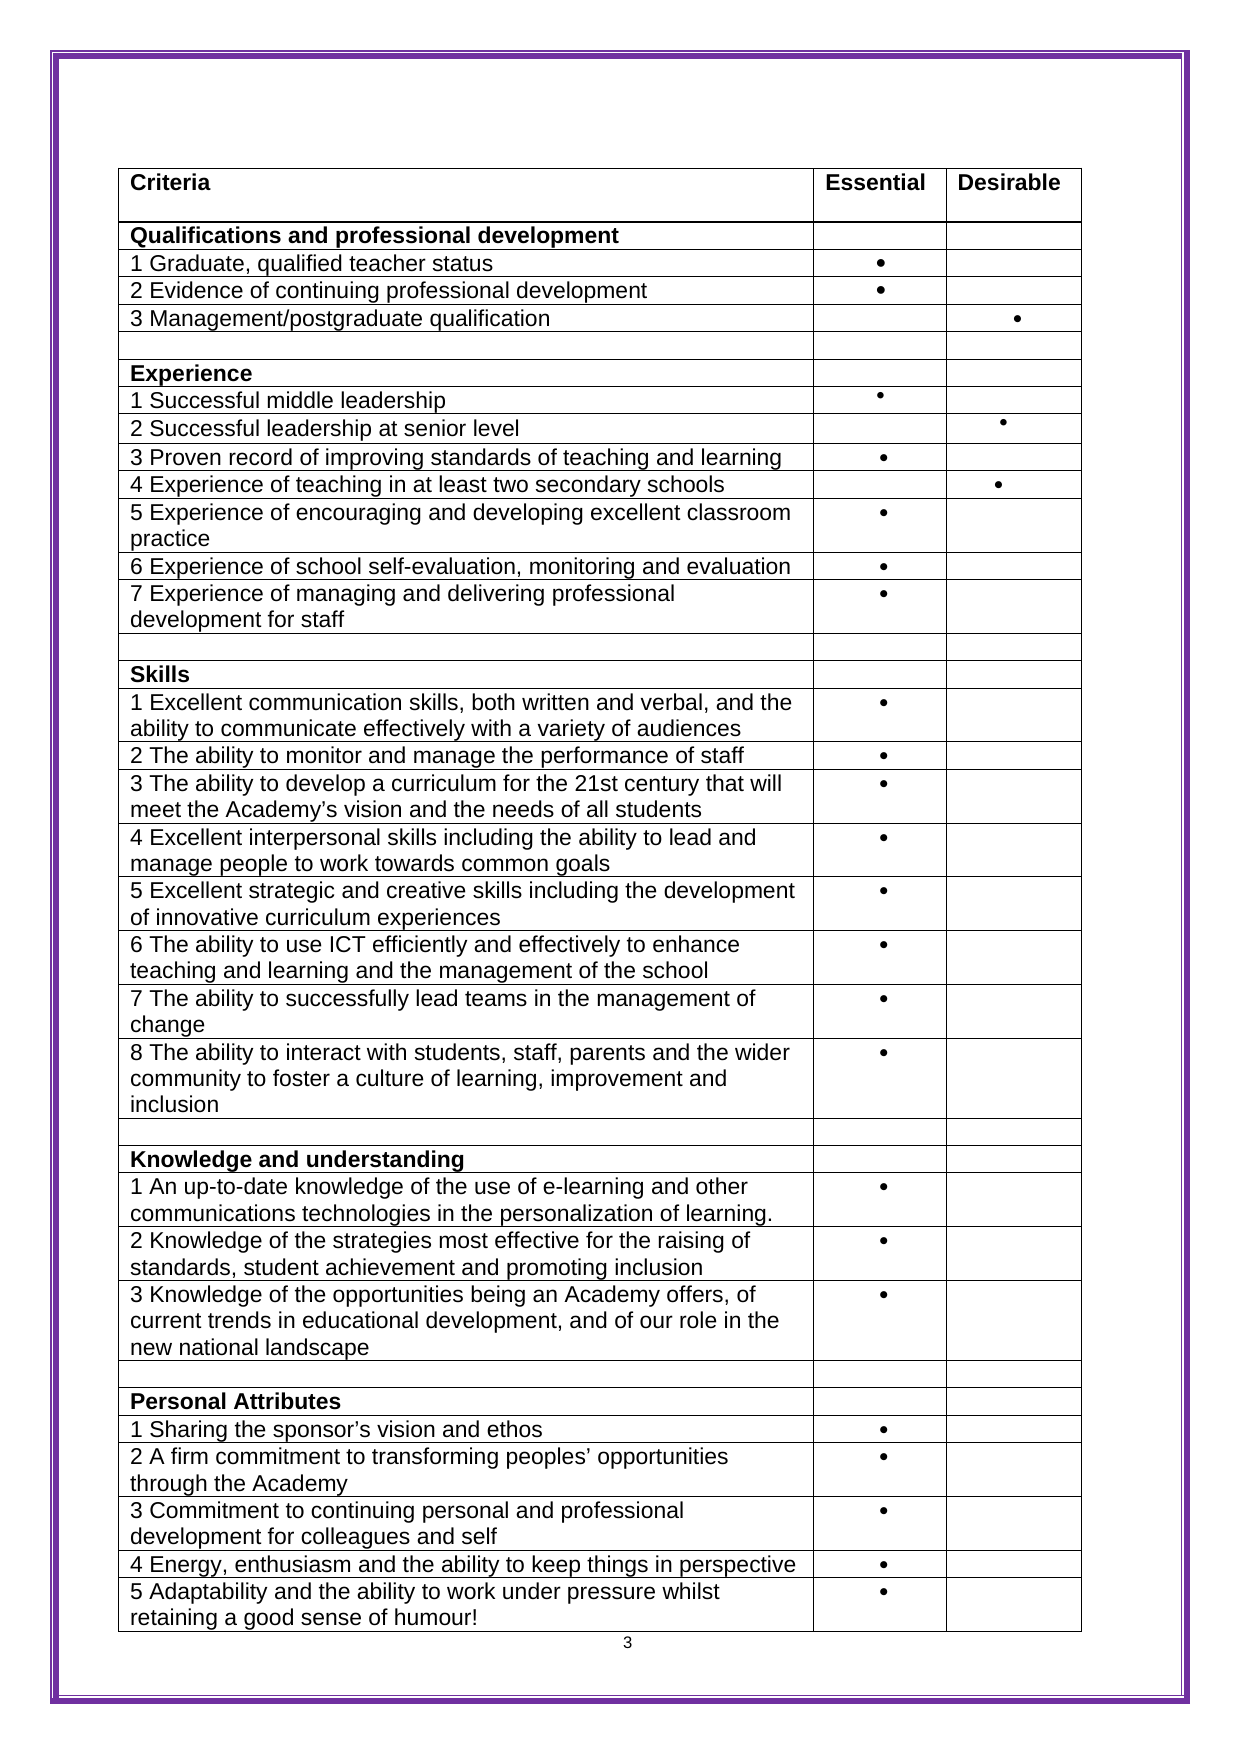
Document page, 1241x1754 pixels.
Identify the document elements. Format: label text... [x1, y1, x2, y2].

table_cell [814, 387, 946, 413]
table_cell 1 Successful middle leadership [119, 387, 813, 413]
table_cell [947, 553, 1081, 579]
table_cell [814, 250, 946, 276]
table_cell [947, 277, 1081, 304]
table_cell Qualifications and professional development [119, 223, 813, 249]
table_cell [814, 742, 946, 769]
table_cell 5 Experience of encouraging and developing excellent classroom practice [119, 499, 813, 552]
table_cell [814, 689, 946, 741]
table_cell [814, 1416, 946, 1442]
table_cell [947, 770, 1081, 822]
table_cell 5 Excellent strategic and creative skills including the development of innovative curriculum experiences [119, 877, 813, 930]
table_cell [947, 305, 1081, 331]
table_cell [947, 444, 1081, 470]
table_cell [947, 471, 1081, 498]
table_cell [947, 1578, 1081, 1631]
table_cell [119, 634, 813, 660]
table_cell [947, 877, 1081, 930]
table_cell [814, 277, 946, 304]
table_cell [814, 471, 946, 498]
table_cell 4 Excellent interpersonal skills including the ability to lead and manage people to work towards common goals [119, 824, 813, 876]
table_cell 1 Excellent communication skills, both written and verbal, and the ability to communicate effectively with a variety of audiences [119, 689, 813, 741]
table_cell [947, 223, 1081, 249]
table_header Criteria [119, 169, 813, 221]
table_cell [947, 1227, 1081, 1280]
table_cell 2 A firm commitment to transforming peoples’ opportunities through the Academy [119, 1443, 813, 1496]
table_cell 4 Energy, enthusiasm and the ability to keep things in perspective [119, 1551, 813, 1577]
table_cell [947, 1388, 1081, 1415]
table_cell [947, 1039, 1081, 1117]
table_cell [119, 1361, 813, 1387]
table_cell [947, 360, 1081, 386]
table_cell Skills [119, 661, 813, 687]
table_cell [814, 931, 946, 984]
table_cell [814, 444, 946, 470]
table_cell [947, 1281, 1081, 1360]
table_cell [814, 223, 946, 249]
table_cell [814, 499, 946, 552]
table_cell 6 Experience of school self-evaluation, monitoring and evaluation [119, 553, 813, 579]
table_cell [814, 305, 946, 331]
table_cell [814, 824, 946, 876]
table_cell 3 The ability to develop a curriculum for the 21st century that will meet the Academy’s vision and the needs of all students [119, 770, 813, 822]
table_cell [947, 634, 1081, 660]
table_header Desirable [947, 169, 1081, 221]
table_cell [814, 1039, 946, 1117]
table_cell [814, 877, 946, 930]
table_cell [814, 1227, 946, 1280]
table_cell [947, 1497, 1081, 1549]
table_cell [947, 414, 1081, 443]
table_cell [814, 580, 946, 633]
table_cell 5 Adaptability and the ability to work under pressure whilst retaining a good sense of humour! [119, 1578, 813, 1631]
table_cell [947, 1173, 1081, 1226]
table_cell [947, 387, 1081, 413]
table_cell 1 An up-to-date knowledge of the use of e-learning and other communications technologies in the personalization of learning. [119, 1173, 813, 1226]
table_cell [947, 931, 1081, 984]
table_cell [814, 1119, 946, 1145]
table_cell [814, 414, 946, 443]
table_cell [947, 250, 1081, 276]
table_cell 2 The ability to monitor and manage the performance of staff [119, 742, 813, 769]
table_cell 7 The ability to successfully lead teams in the management of change [119, 985, 813, 1037]
table_cell 8 The ability to interact with students, staff, parents and the wider community to foster a culture of learning, improvement and inclusion [119, 1039, 813, 1117]
table_cell 3 Management/postgraduate qualification [119, 305, 813, 331]
table_cell [814, 1146, 946, 1172]
table_cell Experience [119, 360, 813, 386]
table_cell [947, 1416, 1081, 1442]
table_cell [947, 985, 1081, 1037]
table_cell [814, 1497, 946, 1549]
table_cell [947, 499, 1081, 552]
table_cell [814, 360, 946, 386]
table_cell Knowledge and understanding [119, 1146, 813, 1172]
table_cell [814, 553, 946, 579]
table_cell [814, 1551, 946, 1577]
table_cell [947, 1551, 1081, 1577]
table_cell [947, 824, 1081, 876]
table_cell 1 Graduate, qualified teacher status [119, 250, 813, 276]
table_cell [814, 661, 946, 687]
table_cell [814, 1173, 946, 1226]
table_cell [814, 634, 946, 660]
table_cell [947, 661, 1081, 687]
table_cell 2 Successful leadership at senior level [119, 414, 813, 443]
table_cell 2 Knowledge of the strategies most effective for the raising of standards, student achievement and promoting inclusion [119, 1227, 813, 1280]
table_cell [814, 1578, 946, 1631]
table_cell [947, 1361, 1081, 1387]
table_cell [947, 1443, 1081, 1496]
table_cell 3 Proven record of improving standards of teaching and learning [119, 444, 813, 470]
table_cell 3 Knowledge of the opportunities being an Academy offers, of current trends in educational development, and of our role in the new national landscape [119, 1281, 813, 1360]
table_cell 3 Commitment to continuing personal and professional development for colleagues and self [119, 1497, 813, 1549]
table_cell 1 Sharing the sponsor’s vision and ethos [119, 1416, 813, 1442]
table_cell [947, 580, 1081, 633]
table_cell [947, 689, 1081, 741]
table_cell 7 Experience of managing and delivering professional development for staff [119, 580, 813, 633]
table_cell [814, 1443, 946, 1496]
table_cell [947, 1146, 1081, 1172]
table_cell [814, 1361, 946, 1387]
table_cell 4 Experience of teaching in at least two secondary schools [119, 471, 813, 498]
table_cell [119, 332, 813, 358]
table_cell [814, 770, 946, 822]
table_cell [947, 742, 1081, 769]
table_header Essential [814, 169, 946, 221]
table_cell [814, 1388, 946, 1415]
table_cell [814, 1281, 946, 1360]
table_cell [119, 1119, 813, 1145]
table_cell [947, 332, 1081, 358]
table_cell 6 The ability to use ICT efficiently and effectively to enhance teaching and learning and the management of the school [119, 931, 813, 984]
table_cell [814, 985, 946, 1037]
table_cell [814, 332, 946, 358]
table_cell 2 Evidence of continuing professional development [119, 277, 813, 304]
table_cell Personal Attributes [119, 1388, 813, 1415]
table_cell [947, 1119, 1081, 1145]
